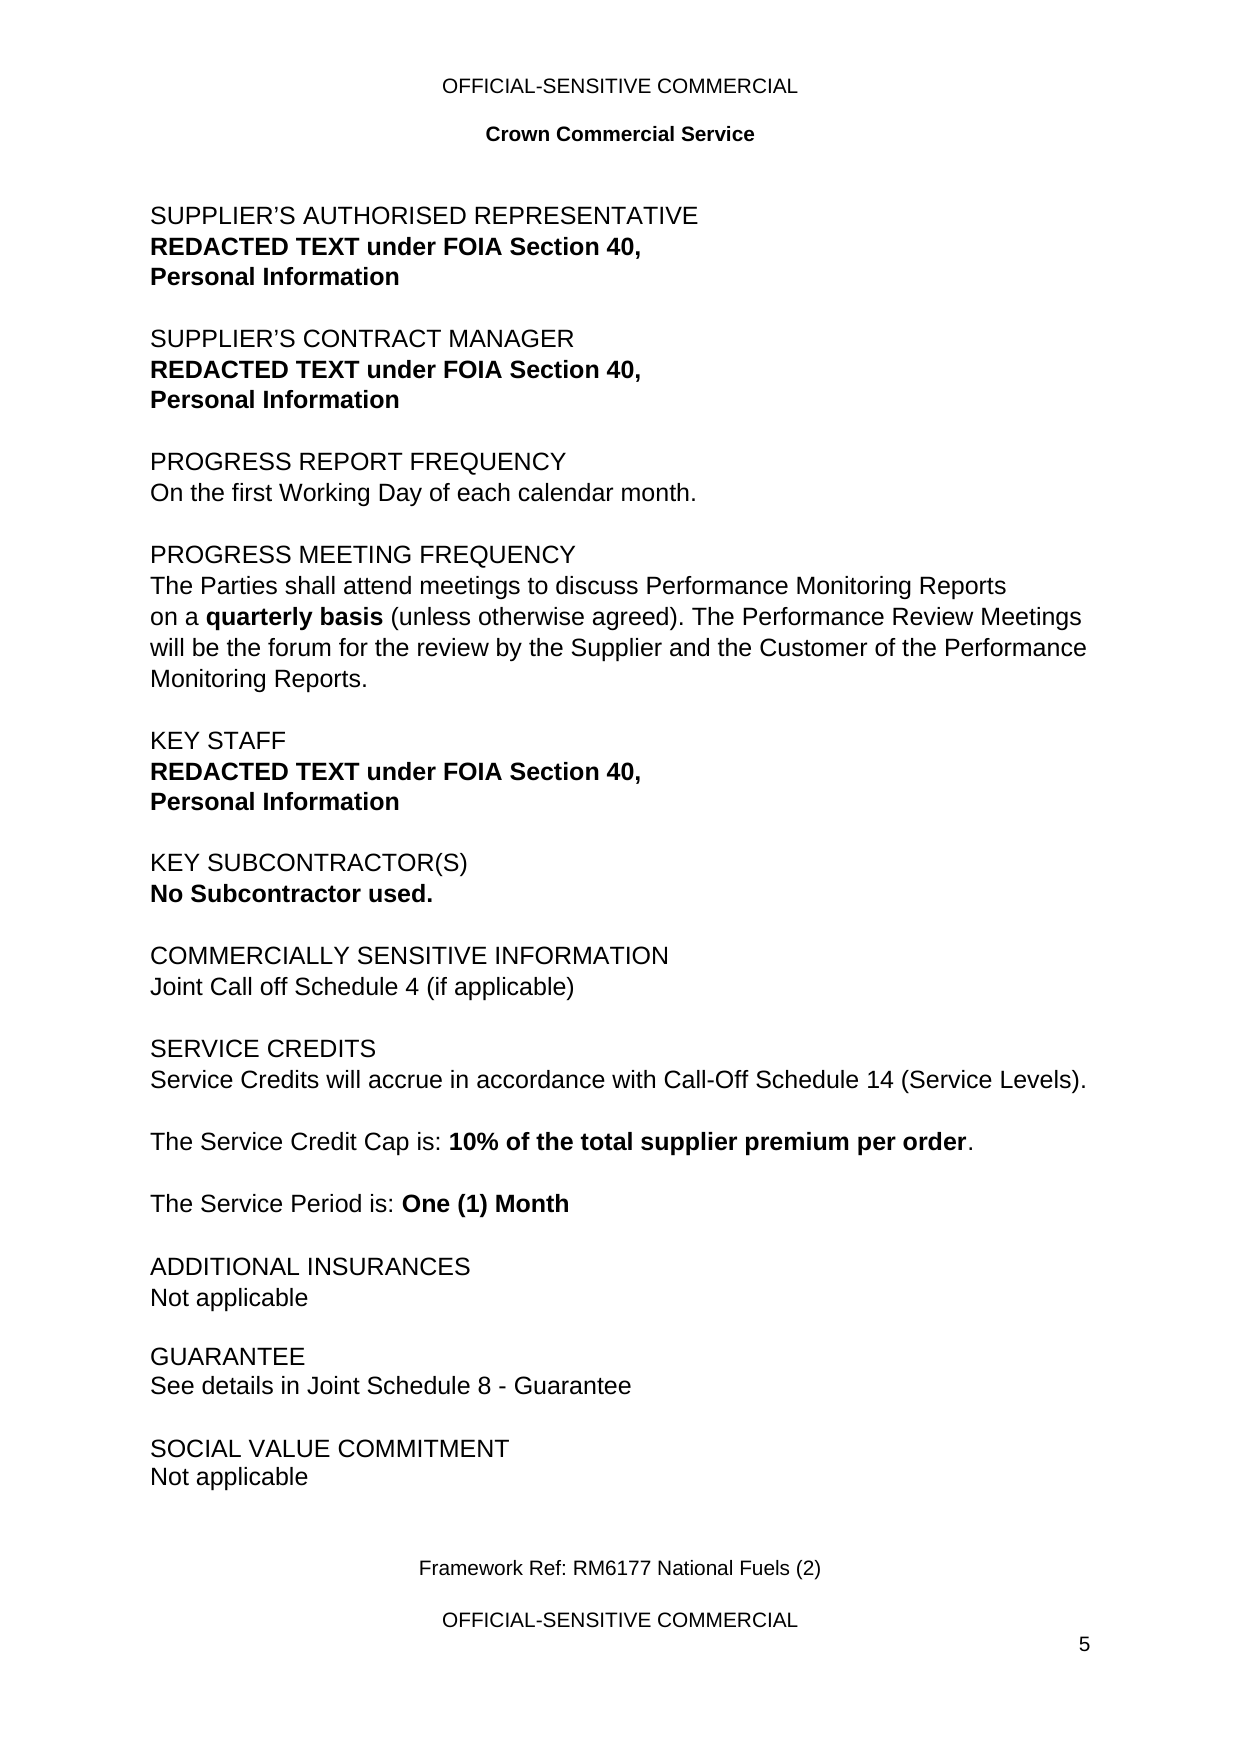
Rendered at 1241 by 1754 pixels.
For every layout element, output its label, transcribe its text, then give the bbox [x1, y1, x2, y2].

text SOCIAL VALUE COMMITMENT [150, 1434, 1090, 1462]
text REDACTED TEXT under FOIA Section 40, [150, 355, 1090, 383]
text No Subcontractor used. [150, 879, 1090, 908]
text Not applicable [150, 1283, 1090, 1311]
text on a quarterly basis (unless otherwise agreed). The Performance Review Meetings will be the forum for the review by the Supplier and the Customer of the Performance Monitoring Reports. [150, 602, 1090, 693]
text SUPPLIER’S CONTRACT MANAGER [150, 324, 1090, 352]
text The Service Credit Cap is: 10% of the total supplier premium per order. [150, 1127, 1090, 1156]
text Personal Information [150, 385, 1090, 414]
text GUARANTEE [150, 1342, 1090, 1371]
text SERVICE CREDITS [150, 1034, 1090, 1063]
text The Service Period is: One (1) Month [150, 1189, 1090, 1218]
text KEY SUBCONTRACTOR(S) [150, 848, 1090, 877]
text Not applicable [150, 1462, 1090, 1491]
text PROGRESS REPORT FREQUENCY [150, 447, 1090, 475]
text Joint Call off Schedule 4 (if applicable) [150, 972, 1090, 1001]
text COMMERCIALLY SENSITIVE INFORMATION [150, 941, 1090, 970]
text Personal Information [150, 262, 1090, 291]
text KEY STAFF [150, 726, 1090, 755]
text The Parties shall attend meetings to discuss Performance Monitoring Reports [150, 571, 1090, 599]
text REDACTED TEXT under FOIA Section 40, [150, 232, 1090, 261]
text ADDITIONAL INSURANCES [150, 1252, 1090, 1280]
text On the first Working Day of each calendar month. [150, 478, 1090, 506]
text PROGRESS MEETING FREQUENCY [150, 540, 1090, 568]
text SUPPLIER’S AUTHORISED REPRESENTATIVE [150, 201, 1090, 229]
text Service Credits will accrue in accordance with Call-Off Schedule 14 (Service Levels). [150, 1065, 1090, 1094]
text See details in Joint Schedule 8 - Guarantee [150, 1371, 1090, 1400]
text Personal Information [150, 787, 1090, 816]
text REDACTED TEXT under FOIA Section 40, [150, 757, 1090, 786]
